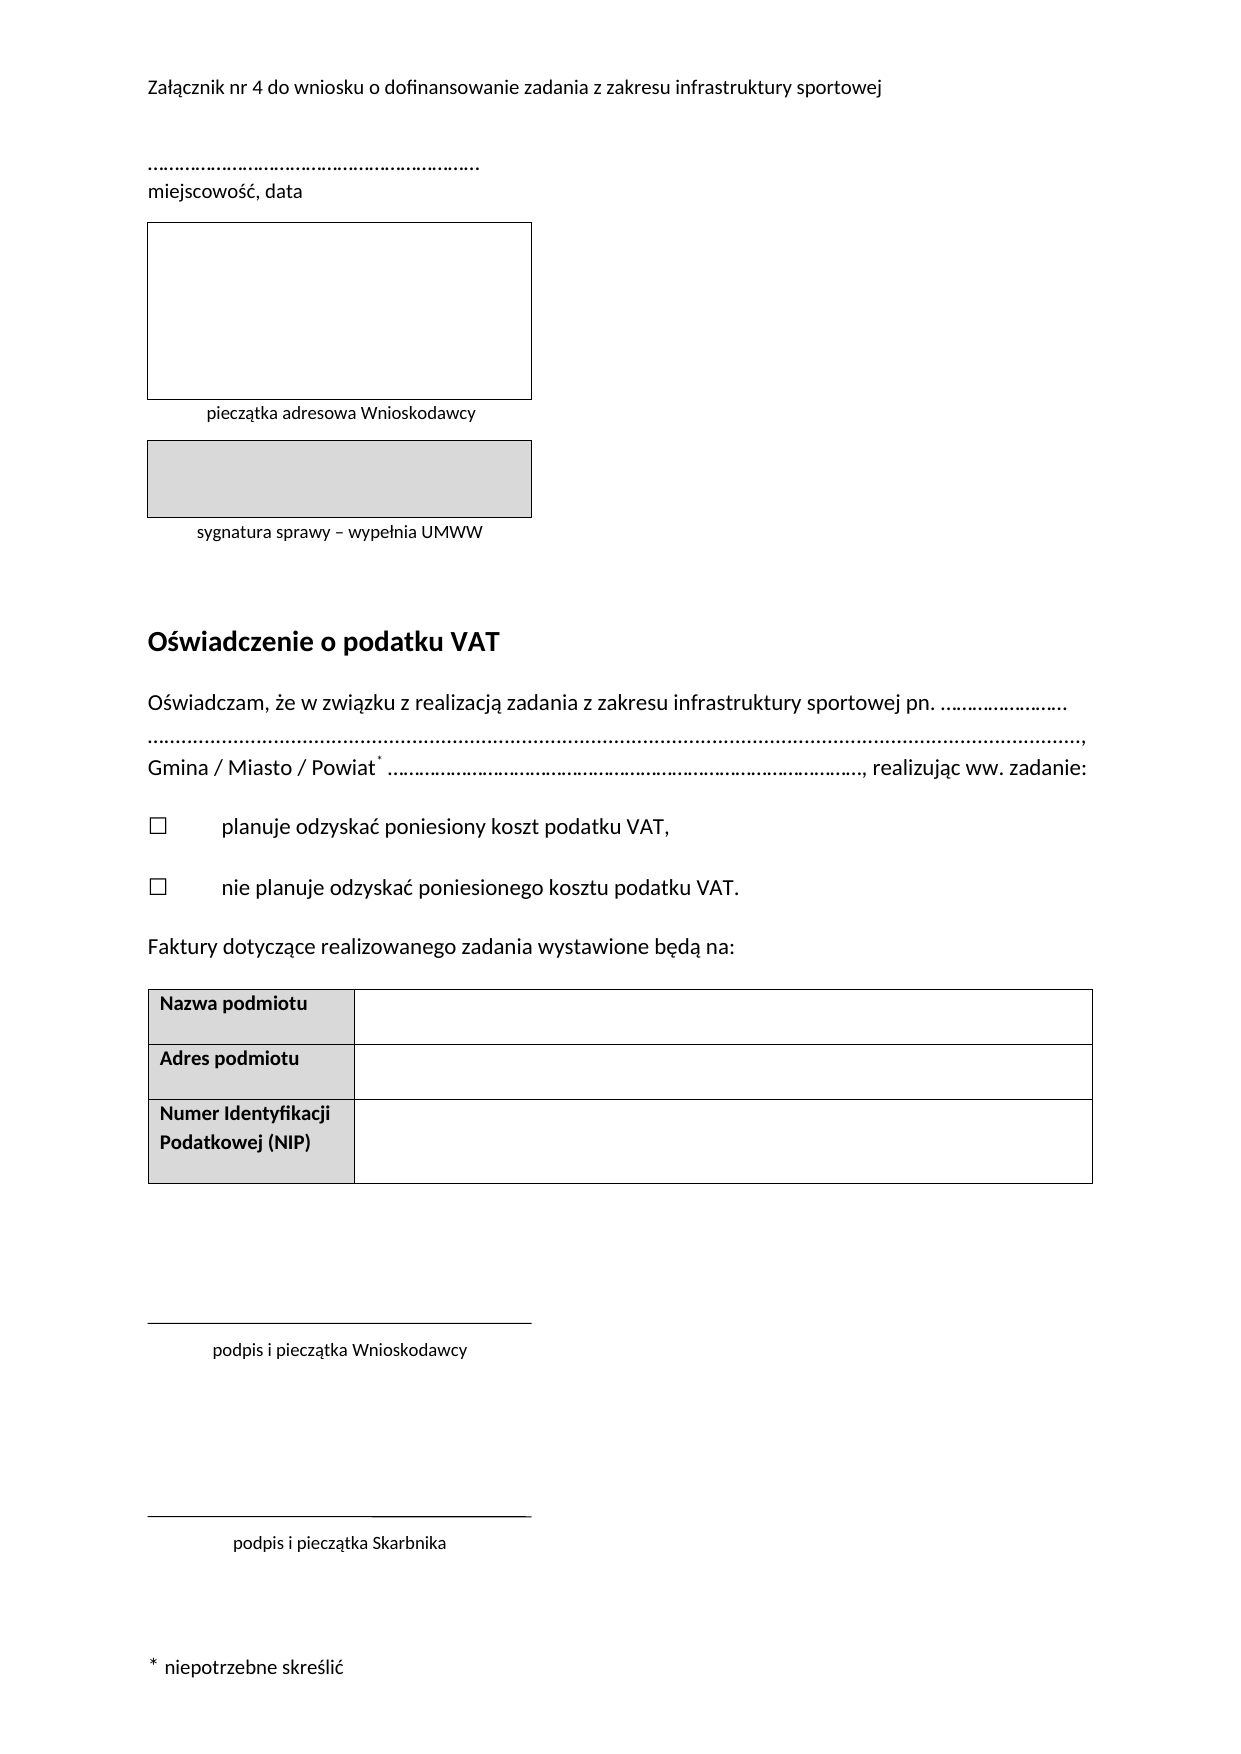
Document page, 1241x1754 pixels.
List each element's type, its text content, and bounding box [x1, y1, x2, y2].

text Faktury dotyczące realizowanego zadania wystawione będą na: [148, 932, 1092, 960]
table_cell [355, 1045, 1092, 1099]
text Oświadczenie o podatku VAT [148, 623, 1092, 658]
text miejscowość, data [148, 178, 1092, 203]
table_header [355, 990, 1092, 1044]
text ……………………………………………………… [148, 148, 1092, 176]
text nie planuje odzyskać poniesionego kosztu podatku VAT. [148, 871, 1092, 902]
table_cell Numer Identyfikacji Podatkowej (NIP) [149, 1100, 354, 1183]
table_cell [355, 1100, 1092, 1183]
text planuje odzyskać poniesiony koszt podatku VAT, [148, 810, 1092, 841]
table_header Nazwa podmiotu [149, 990, 354, 1044]
text Oświadczam, że w związku z realizacją zadania z zakresu infrastruktury sportowej pn. …………………… …..............................................................................................................................................................., Gmina / Miasto / Powiat* ………………………………………………………………………………, realizując ww. zadanie: [148, 688, 1092, 781]
table_cell Adres podmiotu [149, 1045, 354, 1099]
